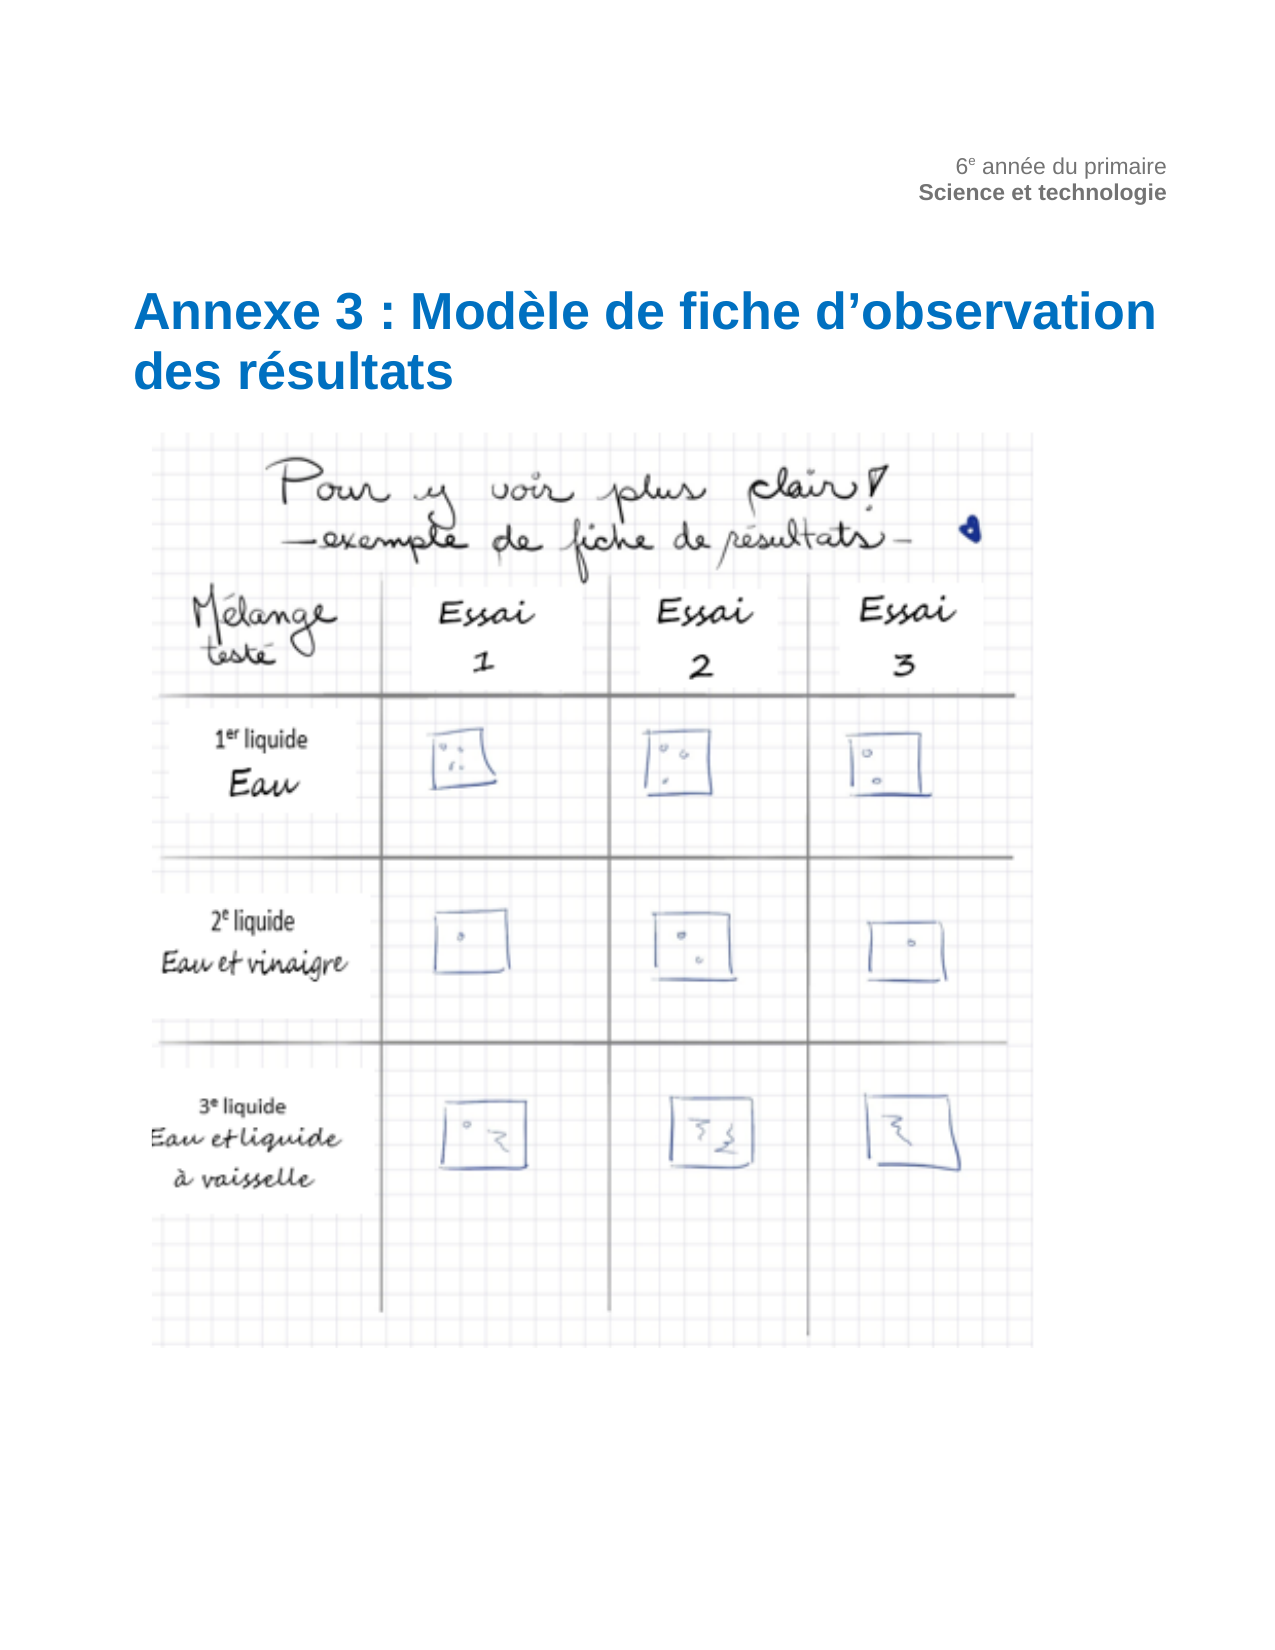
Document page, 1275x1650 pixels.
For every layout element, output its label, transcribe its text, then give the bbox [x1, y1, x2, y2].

text Annexe 3 : Modèle de fiche d’observation des résultats [133, 281, 1167, 400]
text Science et technologie [133, 179, 1167, 206]
